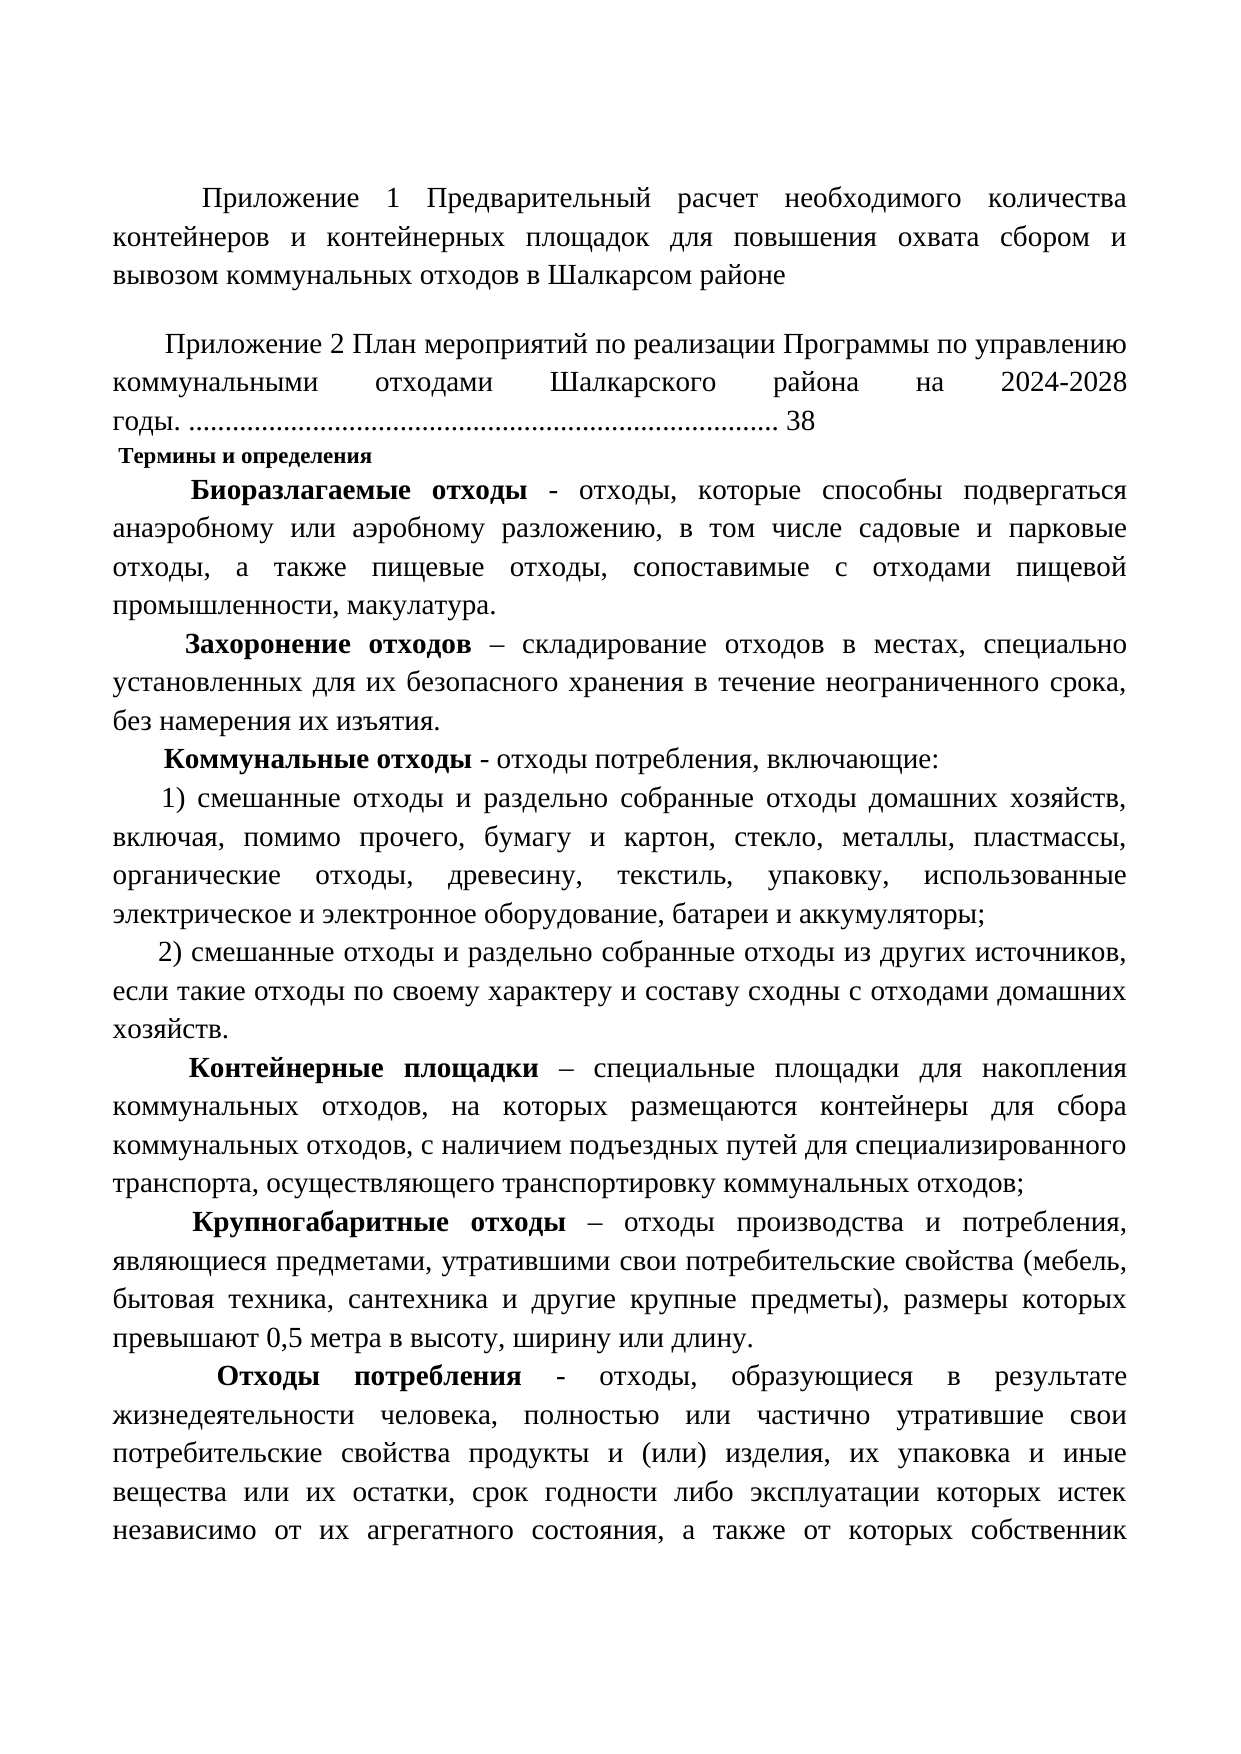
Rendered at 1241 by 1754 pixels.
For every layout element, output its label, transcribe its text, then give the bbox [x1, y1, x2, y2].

text Крупногабаритные отходы – отходы производства и потребления, являющиеся предметами, утратившими свои потребительские свойства (мебель, бытовая техника, сантехника и другие крупные предметы), размеры которых превышают 0,5 метра в высоту, ширину или длину. [112, 1204, 1128, 1353]
text Контейнерные площадки – специальные площадки для накопления коммунальных отходов, на которых размещаются контейнеры для сбора коммунальных отходов, с наличием подъездных путей для специализированного транспорта, осуществляющего транспортировку коммунальных отходов; [112, 1050, 1128, 1199]
text Термины и определения [112, 442, 1128, 468]
text Приложение 2 План мероприятий по реализации Программы по управлению коммунальными отходами Шалкарского района на 2024-2028 годы. ................................................................................. 38 [112, 326, 1128, 437]
text 1) смешанные отходы и раздельно собранные отходы домашних хозяйств, включая, помимо прочего, бумагу и картон, стекло, металлы, пластмассы, органические отходы, древесину, текстиль, упаковку, использованные электрическое и электронное оборудование, батареи и аккумуляторы; [112, 780, 1128, 929]
text Приложение 1 Предварительный расчет необходимого количества контейнеров и контейнерных площадок для повышения охвата сбором и вывозом коммунальных отходов в Шалкарсом районе [112, 180, 1128, 291]
text Захоронение отходов – складирование отходов в местах, специально установленных для их безопасного хранения в течение неограниченного срока, без намерения их изъятия. [112, 626, 1128, 737]
text 2) смешанные отходы и раздельно собранные отходы из других источников, если такие отходы по своему характеру и составу сходны с отходами домашних хозяйств. [112, 934, 1128, 1045]
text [112, 1358, 1128, 1546]
text Коммунальные отходы - отходы потребления, включающие: [112, 742, 1128, 775]
text Биоразлагаемые отходы - отходы, которые способны подвергаться анаэробному или аэробному разложению, в том числе садовые и парковые отходы, а также пищевые отходы, сопоставимые с отходами пищевой промышленности, макулатура. [112, 472, 1128, 621]
